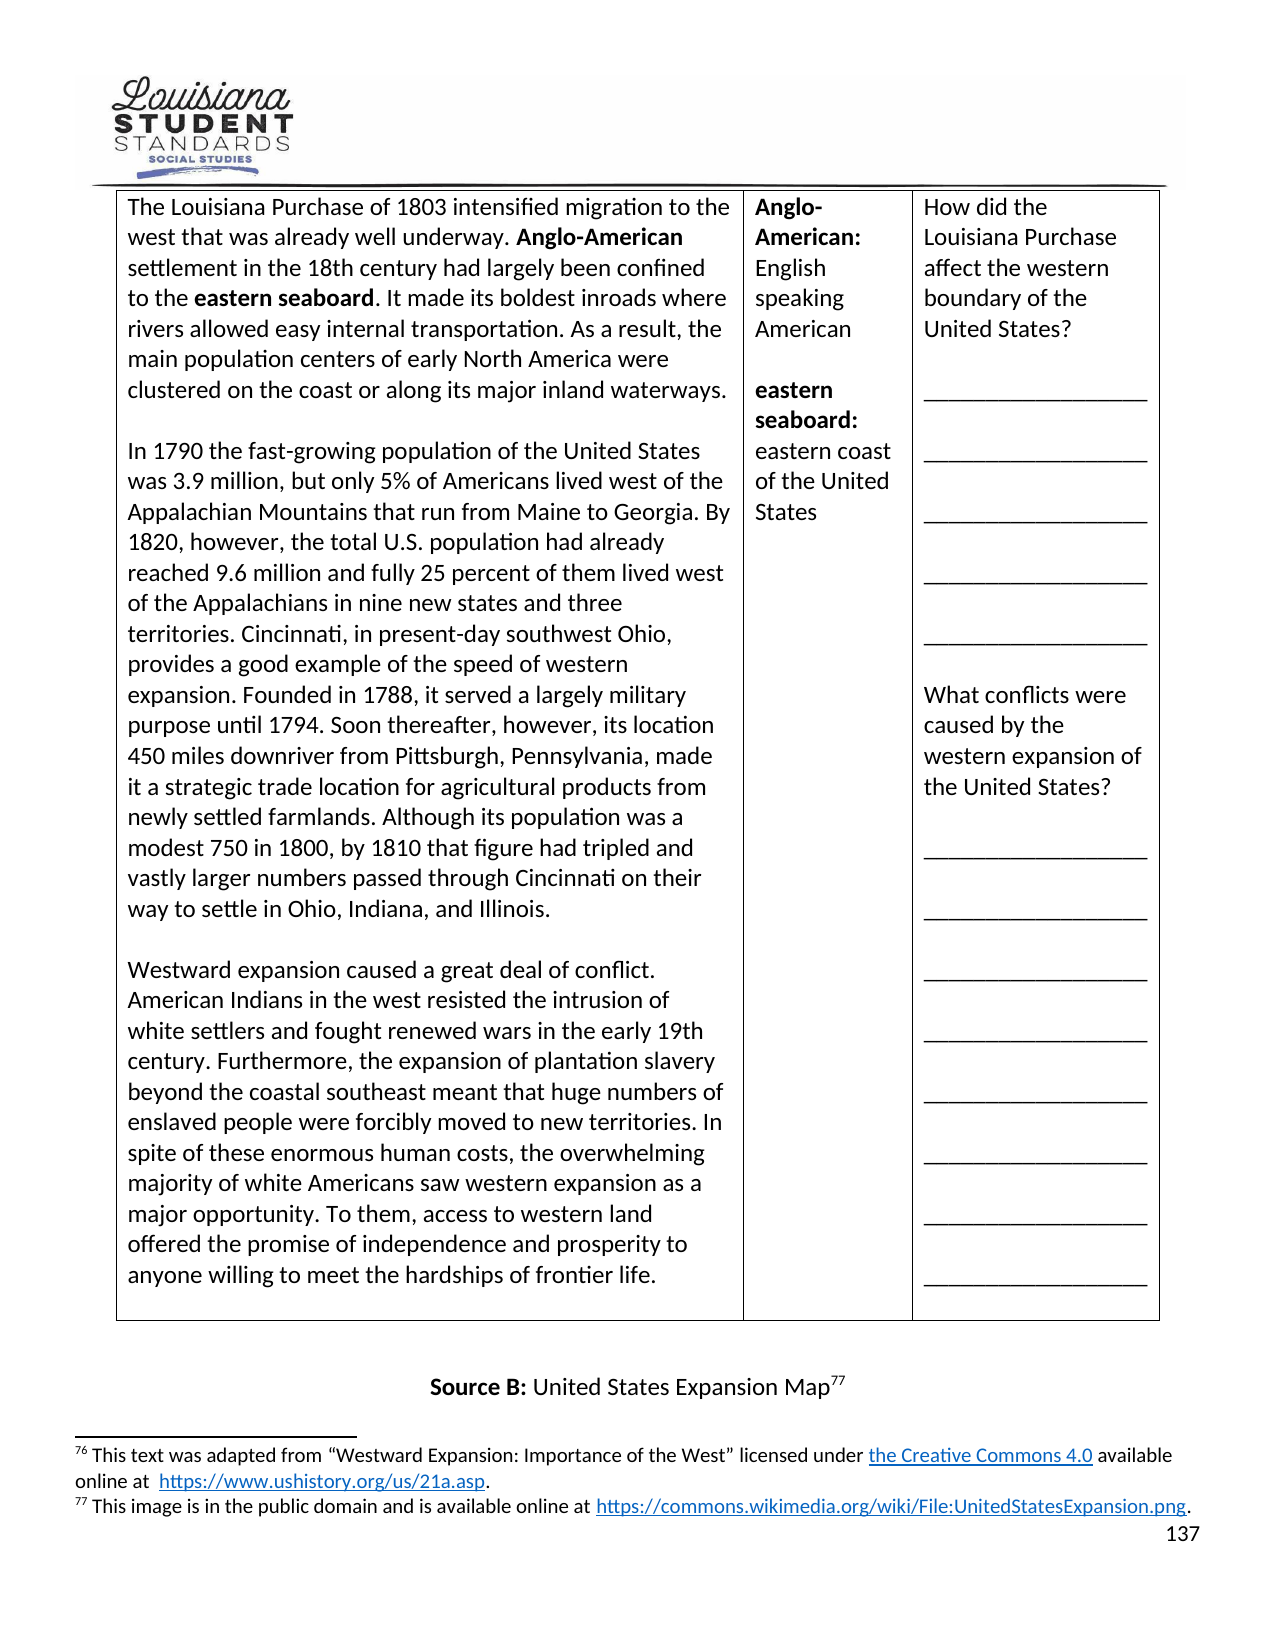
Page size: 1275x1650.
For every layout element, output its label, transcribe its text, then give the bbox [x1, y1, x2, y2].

table_cell Anglo-American: English speaking American eastern seaboard: eastern coast of the United States [744, 191, 912, 1320]
table_cell How did the Louisiana Purchase affect the western boundary of the United States? __________________ __________________ __________________ __________________ __________________ What conflicts were caused by the western expansion of the United States? __________________ __________________ __________________ __________________ __________________ __________________ __________________ __________________ [913, 191, 1159, 1320]
table_cell The Louisiana Purchase of 1803 intensified migration to the west that was already well underway. Anglo-American settlement in the 18th century had largely been confined to the eastern seaboard. It made its boldest inroads where rivers allowed easy internal transportation. As a result, the main population centers of early North America were clustered on the coast or along its major inland waterways. In 1790 the fast-growing population of the United States was 3.9 million, but only 5% of Americans lived west of the Appalachian Mountains that run from Maine to Georgia. By 1820, however, the total U.S. population had already reached 9.6 million and fully 25 percent of them lived west of the Appalachians in nine new states and three territories. Cincinnati, in present-day southwest Ohio, provides a good example of the speed of western expansion. Founded in 1788, it served a largely military purpose until 1794. Soon thereafter, however, its location 450 miles downriver from Pittsburgh, Pennsylvania, made it a strategic trade location for agricultural products from newly settled farmlands. Although its population was a modest 750 in 1800, by 1810 that figure had tripled and vastly larger numbers passed through Cincinnati on their way to settle in Ohio, Indiana, and Illinois. Westward expansion caused a great deal of conflict. American Indians in the west resisted the intrusion of white settlers and fought renewed wars in the early 19th century. Furthermore, the expansion of plantation slavery beyond the coastal southeast meant that huge numbers of enslaved people were forcibly moved to new territories. In spite of these enormous human costs, the overwhelming majority of white Americans saw western expansion as a major opportunity. To them, access to western land offered the promise of independence and prosperity to anyone willing to meet the hardships of frontier life. [117, 191, 743, 1320]
picture [75, 75, 1186, 190]
text Source B: United States Expansion Map [75, 1371, 1200, 1401]
